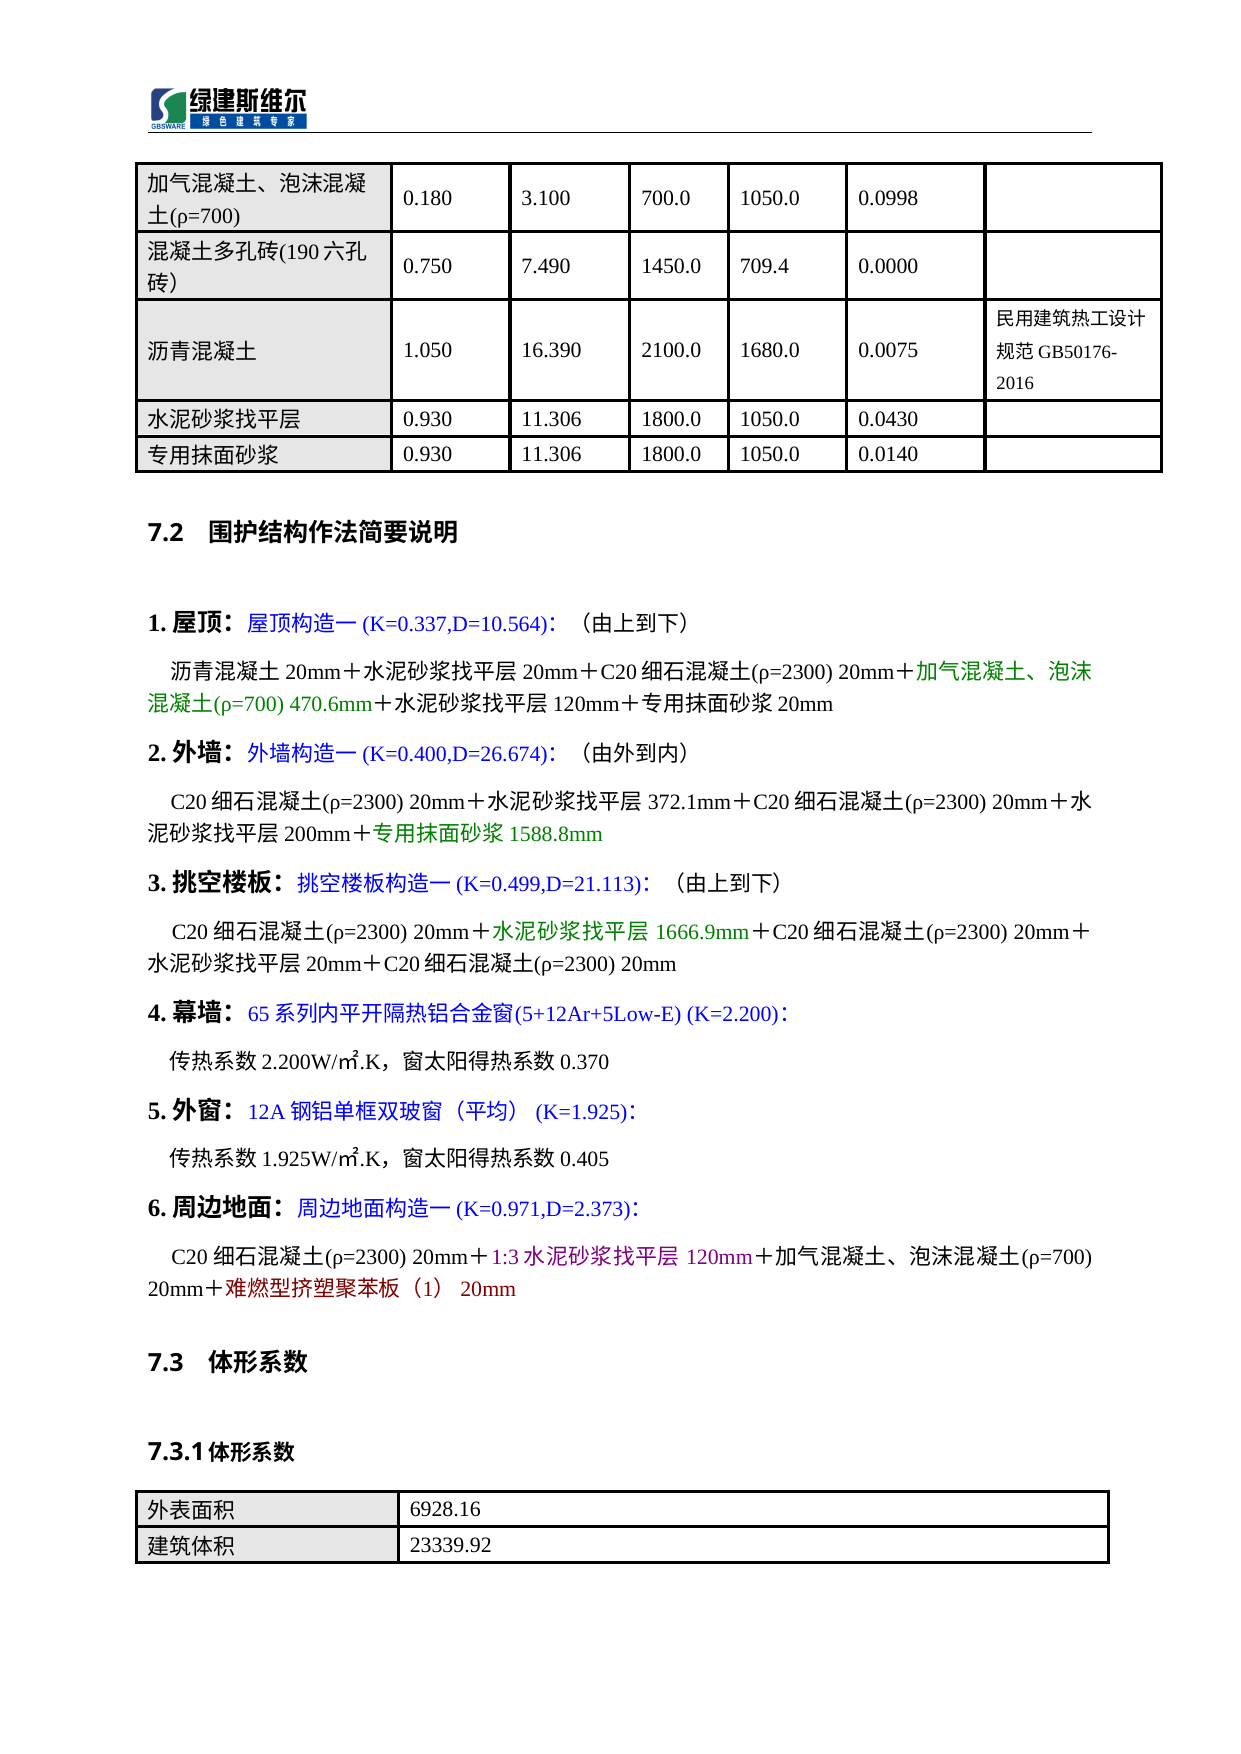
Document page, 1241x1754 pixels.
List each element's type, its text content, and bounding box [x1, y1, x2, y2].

table_cell 民用建筑热工设计规范 GB50176-2016 [987, 301, 1160, 399]
table_cell 709.4 [730, 233, 845, 298]
table_cell 23339.92 [400, 1528, 1107, 1561]
text 6. 周边地面：周边地面构造一 (K=0.971,D=2.373)： [148, 1173, 1092, 1238]
table_header 外表面积 [138, 1493, 397, 1525]
text 4. 幕墙：65系列内平开隔热铝合金窗(5+12Ar+5Low-E) (K=2.200)： [148, 978, 1092, 1043]
table_cell 0.750 [393, 233, 508, 298]
subtitle 体形系数 [148, 1418, 1092, 1483]
text 传热系数1.925W/㎡.K，窗太阳得热系数0.405 [148, 1141, 1092, 1173]
table_cell 混凝土多孔砖(190六孔砖） [138, 233, 390, 298]
text C20细石混凝土(ρ=2300) 20mm＋1:3水泥砂浆找平层 120mm＋加气混凝土、泡沫混凝土(ρ=700) 20mm＋难燃型挤塑聚苯板（1） 20mm [148, 1238, 1092, 1303]
text 2. 外墙：外墙构造一 (K=0.400,D=26.674)：（由外到内） [148, 718, 1092, 783]
table_cell 1800.0 [631, 402, 727, 434]
table_cell 沥青混凝土 [138, 301, 390, 399]
table_cell 0.180 [393, 165, 508, 230]
text C20细石混凝土(ρ=2300) 20mm＋水泥砂浆找平层 372.1mm＋C20细石混凝土(ρ=2300) 20mm＋水泥砂浆找平层 200mm＋专用抹面砂浆 1588.8mm [148, 783, 1092, 848]
table_cell 0.0998 [848, 165, 983, 230]
table_cell 0.0430 [848, 402, 983, 434]
table_cell 1.050 [393, 301, 508, 399]
table_cell 建筑体积 [138, 1528, 397, 1561]
table_cell 16.390 [512, 301, 628, 399]
text 1. 屋顶：屋顶构造一 (K=0.337,D=10.564)：（由上到下） [148, 588, 1092, 653]
table_cell 1680.0 [730, 301, 845, 399]
table_cell 0.930 [393, 438, 508, 470]
table_cell 加气混凝土、泡沫混凝土(ρ=700) [138, 165, 390, 230]
text 5. 外窗：12A钢铝单框双玻窗（平均） (K=1.925)： [148, 1076, 1092, 1141]
subtitle 体形系数 [148, 1328, 1092, 1393]
picture [147, 88, 308, 130]
table_cell 1050.0 [730, 402, 845, 434]
table_cell 水泥砂浆找平层 [138, 402, 390, 434]
table_cell [987, 402, 1160, 434]
text 传热系数2.200W/㎡.K，窗太阳得热系数0.370 [148, 1043, 1092, 1076]
subtitle 围护结构作法简要说明 [148, 498, 1092, 563]
table_cell 1450.0 [631, 233, 727, 298]
table_cell 0.0075 [848, 301, 983, 399]
table_cell 专用抹面砂浆 [138, 438, 390, 470]
table_cell 3.100 [512, 165, 628, 230]
table_cell [987, 165, 1160, 230]
text 沥青混凝土 20mm＋水泥砂浆找平层 20mm＋C20细石混凝土(ρ=2300) 20mm＋加气混凝土、泡沫混凝土(ρ=700) 470.6mm＋水泥砂浆找平层 120mm＋专用抹面砂浆 20mm [148, 653, 1092, 718]
table_cell 11.306 [512, 402, 628, 434]
table_cell 7.490 [512, 233, 628, 298]
table_cell 0.0140 [848, 438, 983, 470]
text C20细石混凝土(ρ=2300) 20mm＋水泥砂浆找平层 1666.9mm＋C20细石混凝土(ρ=2300) 20mm＋水泥砂浆找平层 20mm＋C20细石混凝土(ρ=2300) 20mm [148, 913, 1092, 978]
table_cell 1050.0 [730, 165, 845, 230]
table_cell 11.306 [512, 438, 628, 470]
table_header 6928.16 [400, 1493, 1107, 1525]
table_cell 1800.0 [631, 438, 727, 470]
table_cell 1050.0 [730, 438, 845, 470]
table_cell 700.0 [631, 165, 727, 230]
table_cell 0.0000 [848, 233, 983, 298]
table_cell [987, 438, 1160, 470]
table_cell 2100.0 [631, 301, 727, 399]
table_cell [987, 233, 1160, 298]
text 3. 挑空楼板：挑空楼板构造一 (K=0.499,D=21.113)：（由上到下） [148, 848, 1092, 913]
table_cell 0.930 [393, 402, 508, 434]
